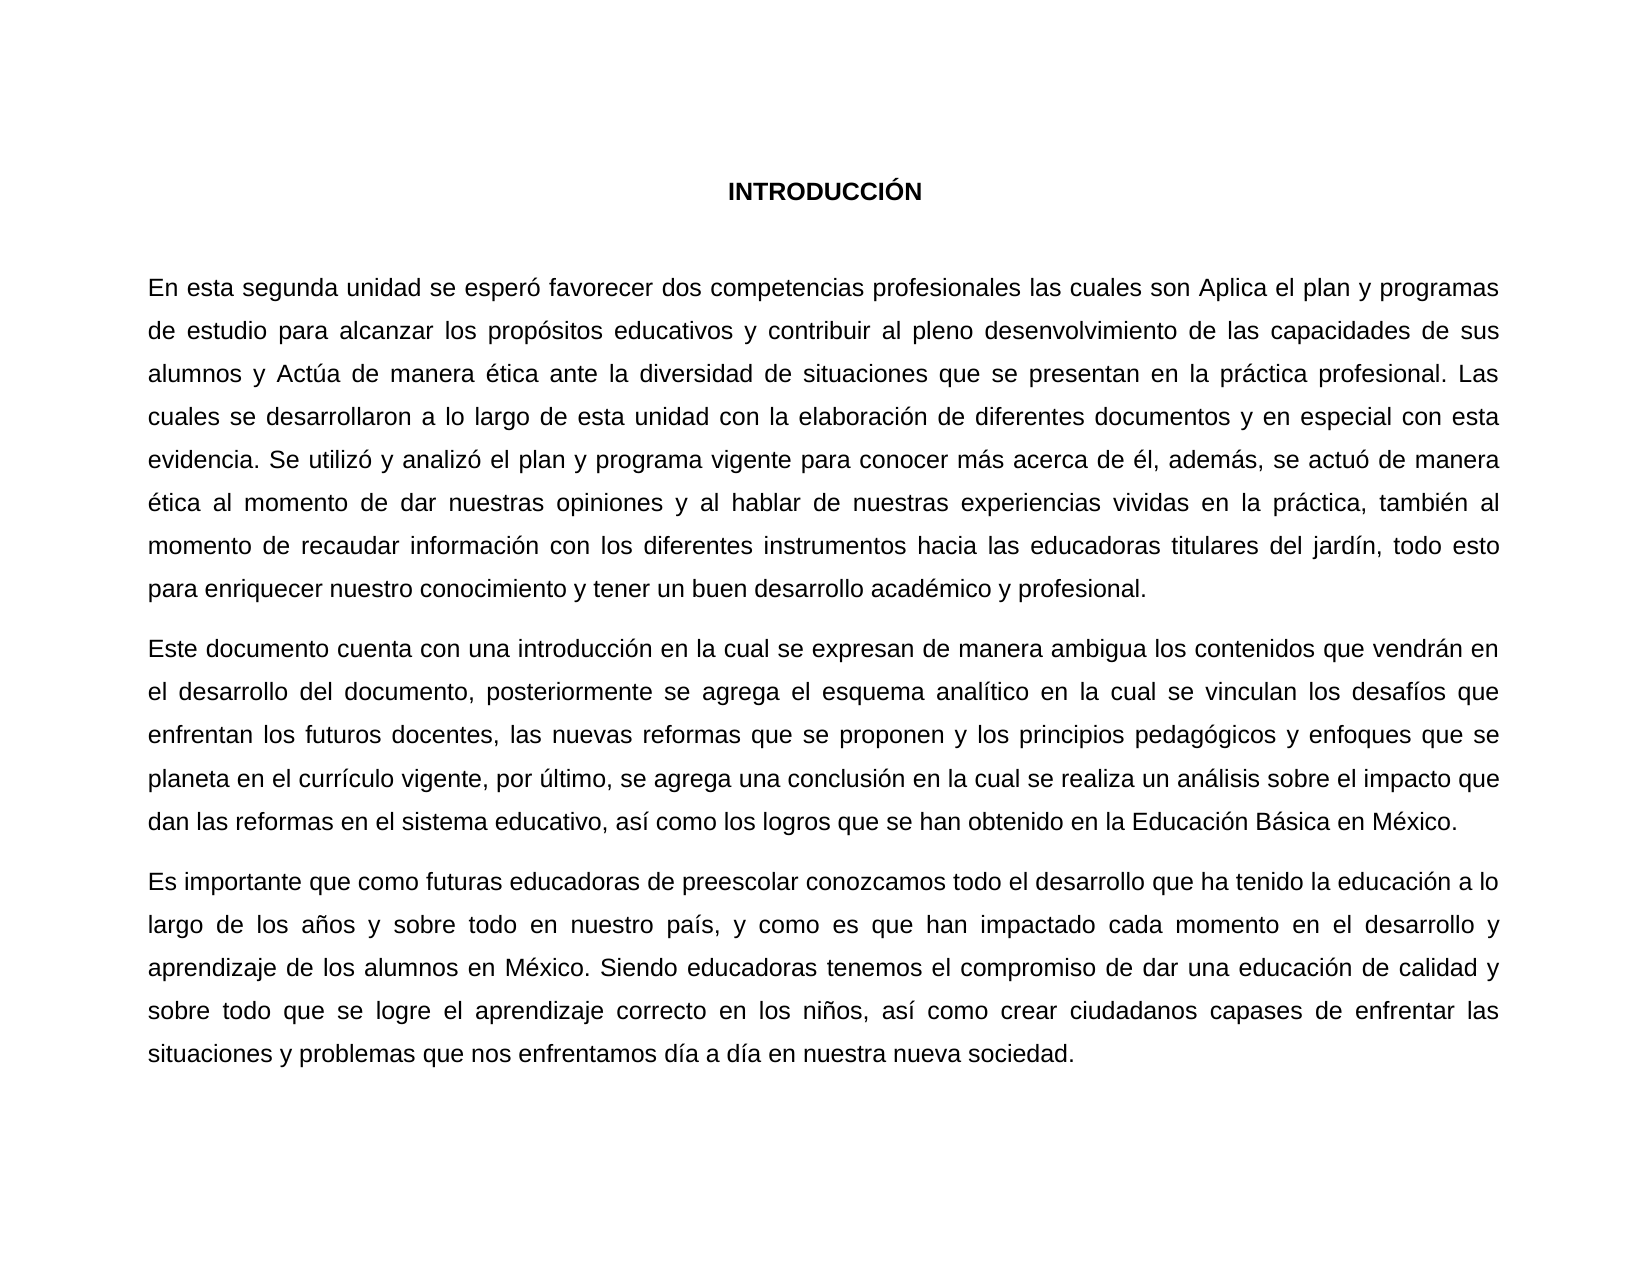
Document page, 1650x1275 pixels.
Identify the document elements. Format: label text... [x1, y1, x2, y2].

text En esta segunda unidad se esperó favorecer dos competencias profesionales las cuales son Aplica el plan y programas de estudio para alcanzar los propósitos educativos y contribuir al pleno desenvolvimiento de las capacidades de sus alumnos y Actúa de manera ética ante la diversidad de situaciones que se presentan en la práctica profesional. Las cuales se desarrollaron a lo largo de esta unidad con la elaboración de diferentes documentos y en especial con esta evidencia. Se utilizó y analizó el plan y programa vigente para conocer más acerca de él, además, se actuó de manera ética al momento de dar nuestras opiniones y al hablar de nuestras experiencias vividas en la práctica, también al momento de recaudar información con los diferentes instrumentos hacia las educadoras titulares del jardín, todo esto para enriquecer nuestro conocimiento y tener un buen desarrollo académico y profesional. [148, 273, 1502, 603]
text Es importante que como futuras educadoras de preescolar conozcamos todo el desarrollo que ha tenido la educación a lo largo de los años y sobre todo en nuestro país, y como es que han impactado cada momento en el desarrollo y aprendizaje de los alumnos en México. Siendo educadoras tenemos el compromiso de dar una educación de calidad y sobre todo que se logre el aprendizaje correcto en los niños, así como crear ciudadanos capases de enfrentar las situaciones y problemas que nos enfrentamos día a día en nuestra nueva sociedad. [148, 867, 1502, 1068]
text Este documento cuenta con una introducción en la cual se expresan de manera ambigua los contenidos que vendrán en el desarrollo del documento, posteriormente se agrega el esquema analítico en la cual se vinculan los desafíos que enfrentan los futuros docentes, las nuevas reformas que se proponen y los principios pedagógicos y enfoques que se planeta en el currículo vigente, por último, se agrega una conclusión en la cual se realiza un análisis sobre el impacto que dan las reformas en el sistema educativo, así como los logros que se han obtenido en la Educación Básica en México. [148, 634, 1502, 836]
text INTRODUCCIÓN [148, 177, 1502, 206]
